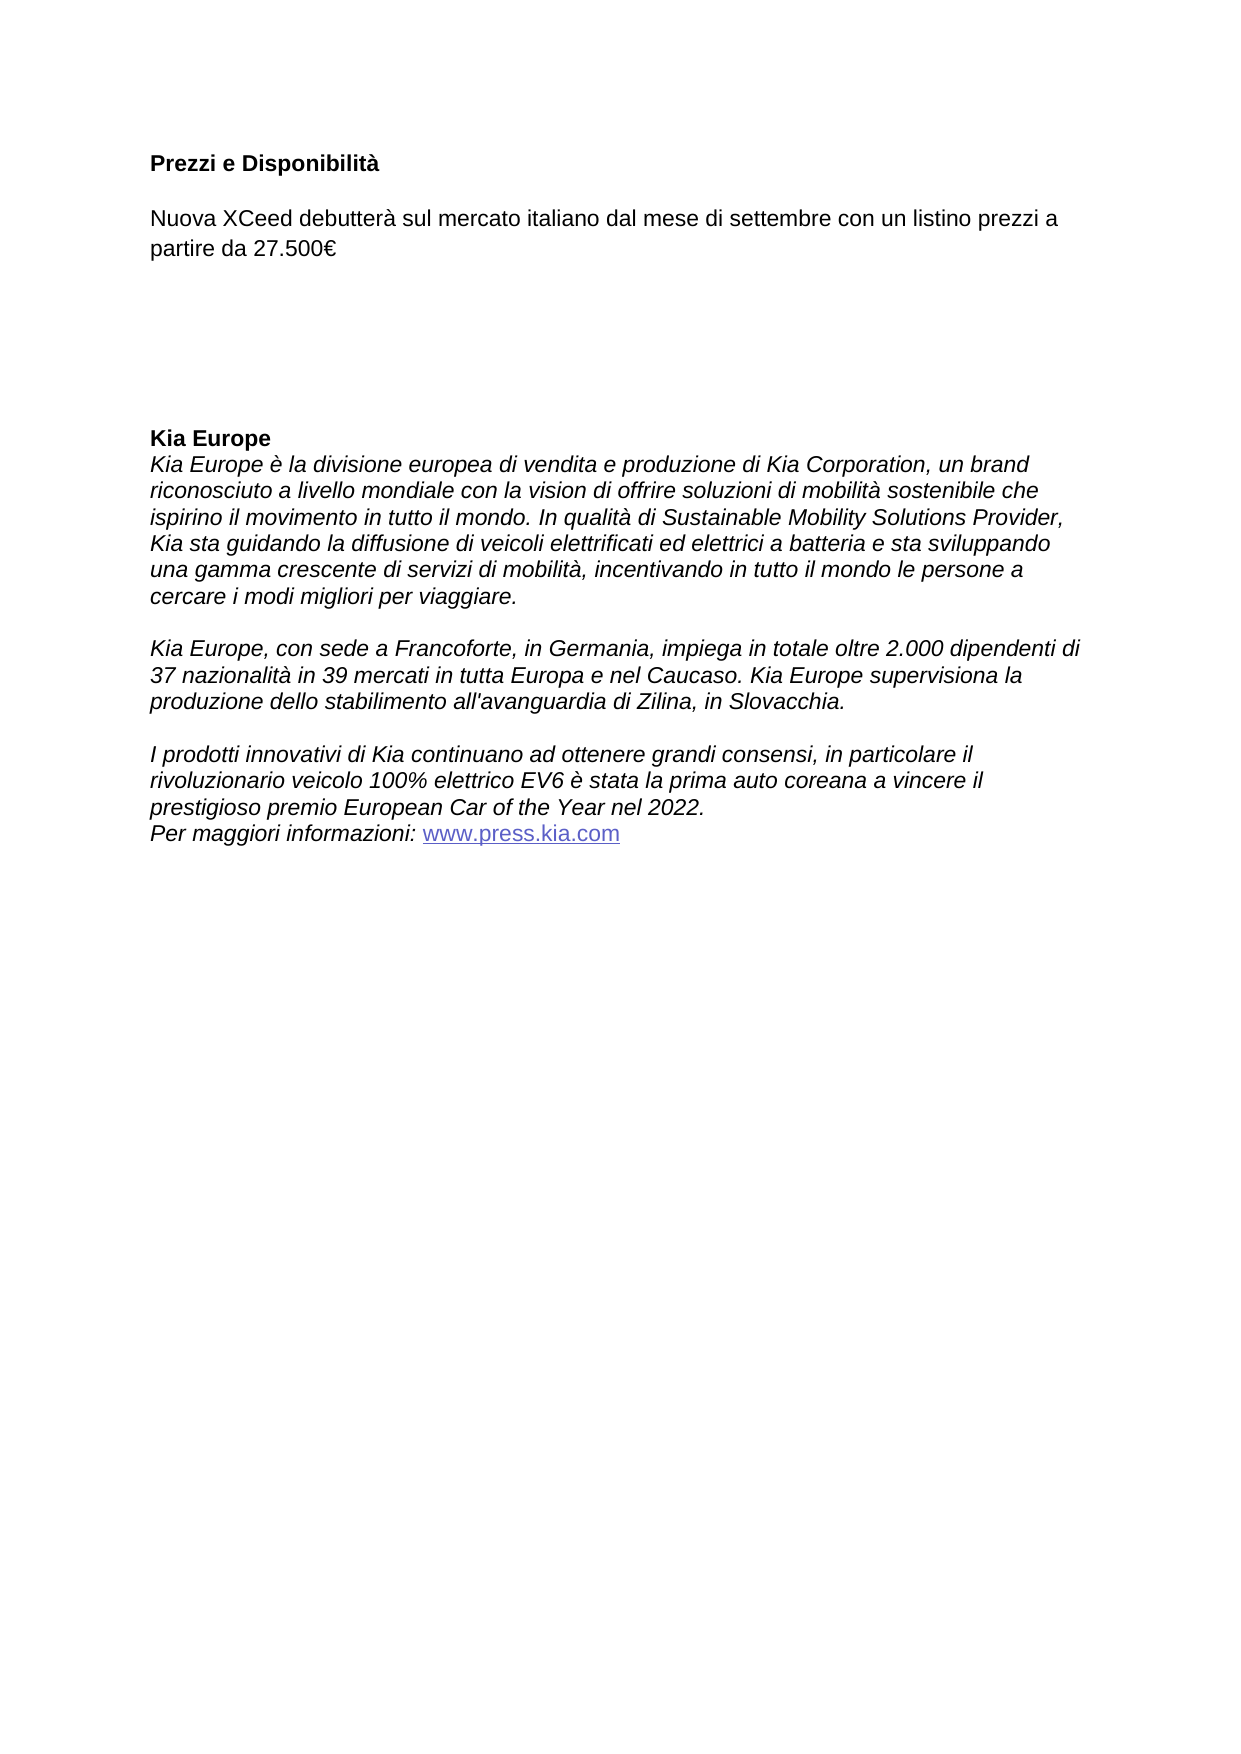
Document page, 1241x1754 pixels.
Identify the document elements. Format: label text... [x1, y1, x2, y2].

text Kia Europe è la divisione europea di vendita e produzione di Kia Corporation, un brand riconosciuto a livello mondiale con la vision di offrire soluzioni di mobilità sostenibile che ispirino il movimento in tutto il mondo. In qualità di Sustainable Mobility Solutions Provider, Kia sta guidando la diffusione di veicoli elettrificati ed elettrici a batteria e sta sviluppando una gamma crescente di servizi di mobilità, incentivando in tutto il mondo le persone a cercare i modi migliori per viaggiare. [150, 451, 1090, 609]
text Prezzi e Disponibilità [150, 150, 1090, 176]
text Per maggiori informazioni: www.press.kia.com [150, 820, 1090, 846]
text Kia Europe [150, 424, 1090, 451]
text Kia Europe, con sede a Francoforte, in Germania, impiega in totale oltre 2.000 dipendenti di 37 nazionalità in 39 mercati in tutta Europa e nel Caucaso. Kia Europe supervisiona la produzione dello stabilimento all'avanguardia di Zilina, in Slovacchia. [150, 635, 1090, 714]
text Nuova XCeed debutterà sul mercato italiano dal mese di settembre con un listino prezzi a partire da 27.500€ [150, 205, 1090, 262]
text I prodotti innovativi di Kia continuano ad ottenere grandi consensi, in particolare il rivoluzionario veicolo 100% elettrico EV6 è stata la prima auto coreana a vincere il prestigioso premio European Car of the Year nel 2022. [150, 741, 1090, 820]
